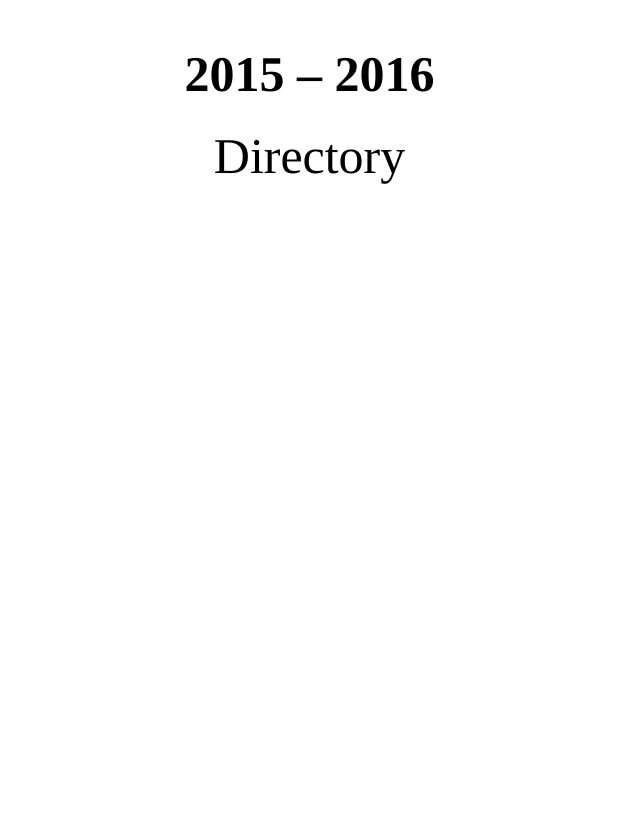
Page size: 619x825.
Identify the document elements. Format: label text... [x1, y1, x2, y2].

text Directory [37, 127, 581, 184]
text 2015 – 2016 [37, 45, 581, 102]
